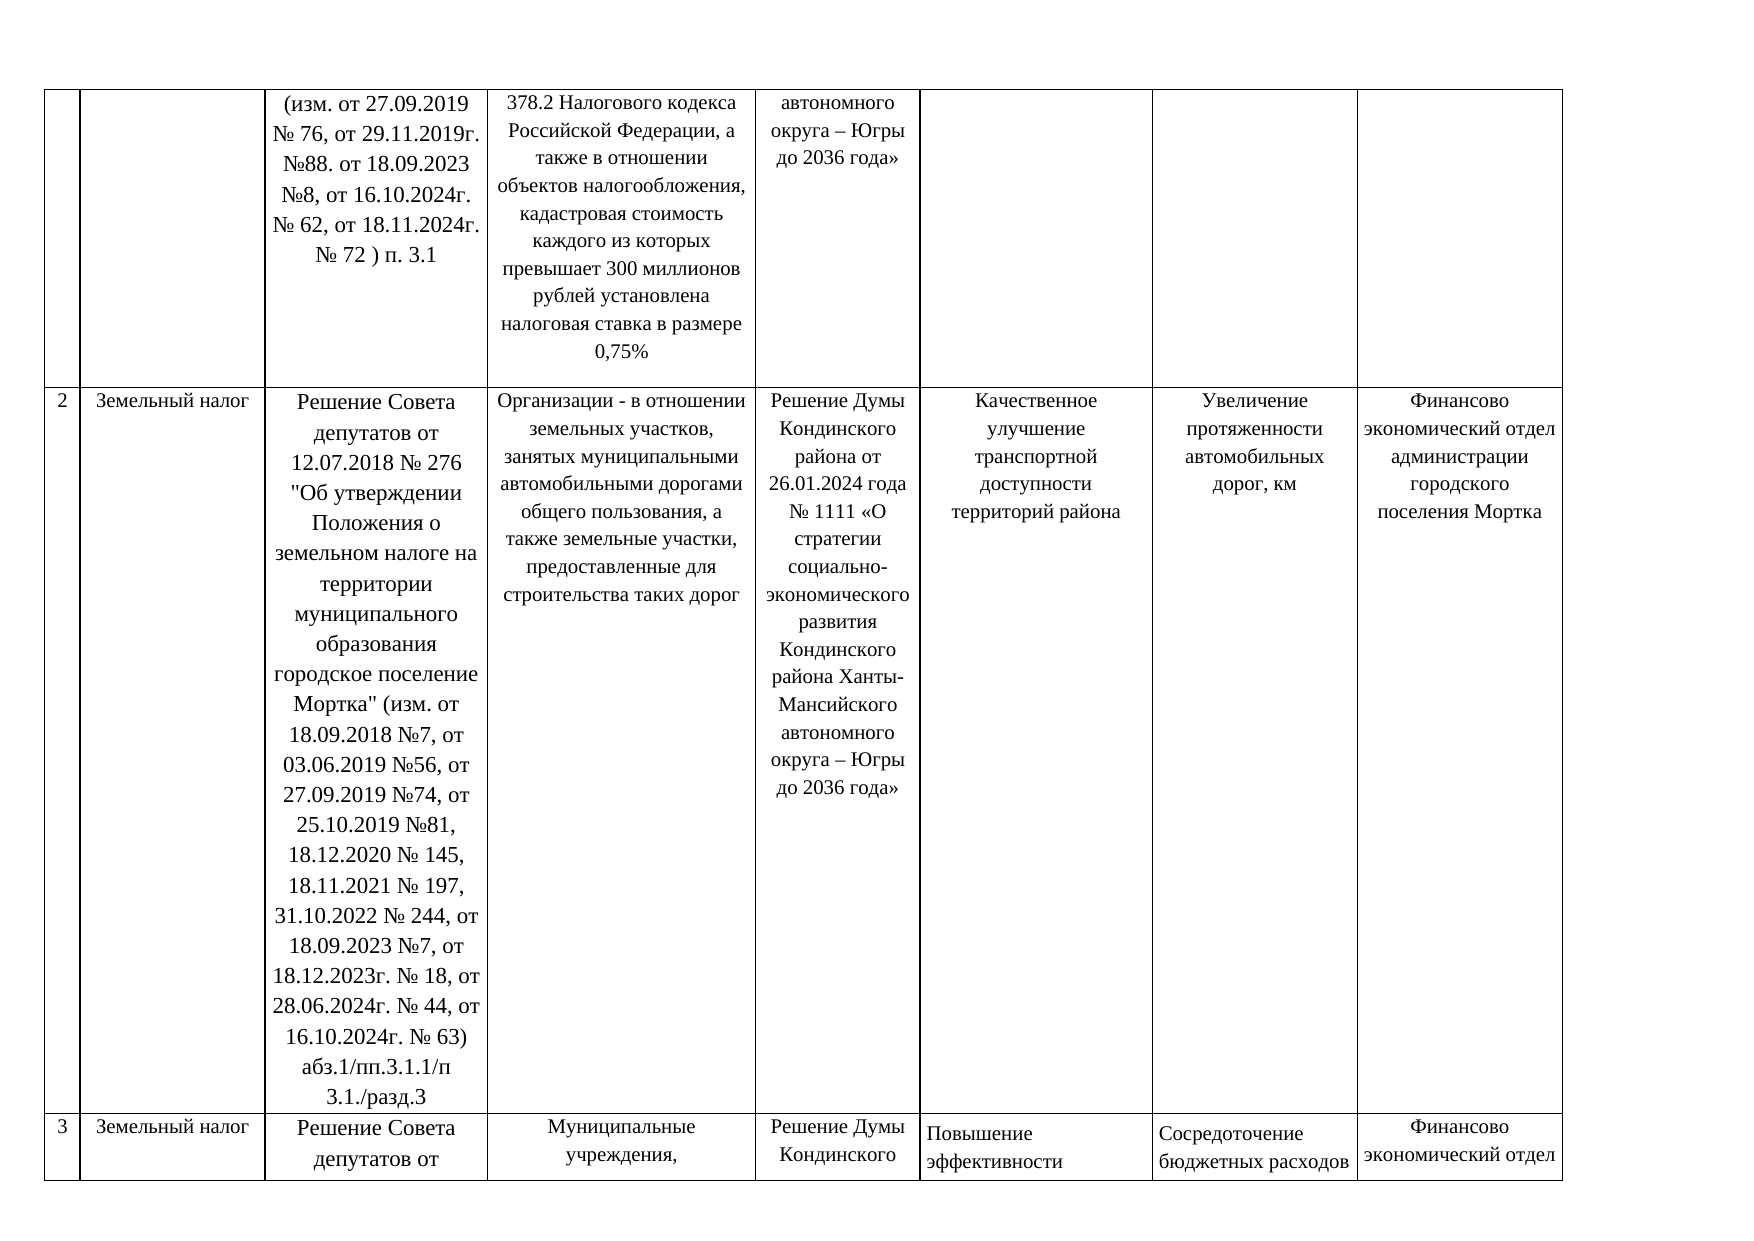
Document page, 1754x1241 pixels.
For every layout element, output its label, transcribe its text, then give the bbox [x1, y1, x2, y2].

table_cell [756, 90, 919, 387]
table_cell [921, 90, 1152, 387]
table_cell Земельный налог [81, 1114, 264, 1180]
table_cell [1358, 90, 1562, 387]
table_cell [1153, 90, 1357, 387]
table_cell 1 [45, 90, 79, 387]
table_cell 2 [45, 388, 79, 1113]
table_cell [266, 1114, 487, 1180]
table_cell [488, 1114, 755, 1180]
table_cell Финансово экономический отдел администрации городского поселения Мортка [1358, 388, 1562, 1113]
table_cell Увеличение протяженности автомобильных дорог, км [1153, 388, 1357, 1113]
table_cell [756, 1114, 919, 1180]
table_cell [266, 90, 487, 387]
table_cell Решение Совета депутатов от 12.07.2018 № 276 "Об утверждении Положения о земельном налоге на территории муниципального образования городское поселение Мортка" (изм. от 18.09.2018 №7, от 03.06.2019 №56, от 27.09.2019 №74, от 25.10.2019 №81, 18.12.2020 № 145, 18.11.2021 № 197, 31.10.2022 № 244, от 18.09.2023 №7, от 18.12.2023г. № 18, от 28.06.2024г. № 44, от 16.10.2024г. № 63) абз.1/пп.3.1.1/п 3.1./разд.3 [266, 388, 487, 1113]
table_cell Организации - в отношении земельных участков, занятых муниципальными автомобильными дорогами общего пользования, а также земельные участки, предоставленные для строительства таких дорог [488, 388, 755, 1113]
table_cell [488, 90, 755, 387]
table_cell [1358, 1114, 1562, 1180]
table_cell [921, 1114, 1152, 1180]
table_cell Качественное улучшение транспортной доступности территорий района [921, 388, 1152, 1113]
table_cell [1153, 1114, 1357, 1180]
table_cell Земельный налог [81, 388, 264, 1113]
table_cell 3 [45, 1114, 79, 1180]
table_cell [81, 90, 264, 387]
